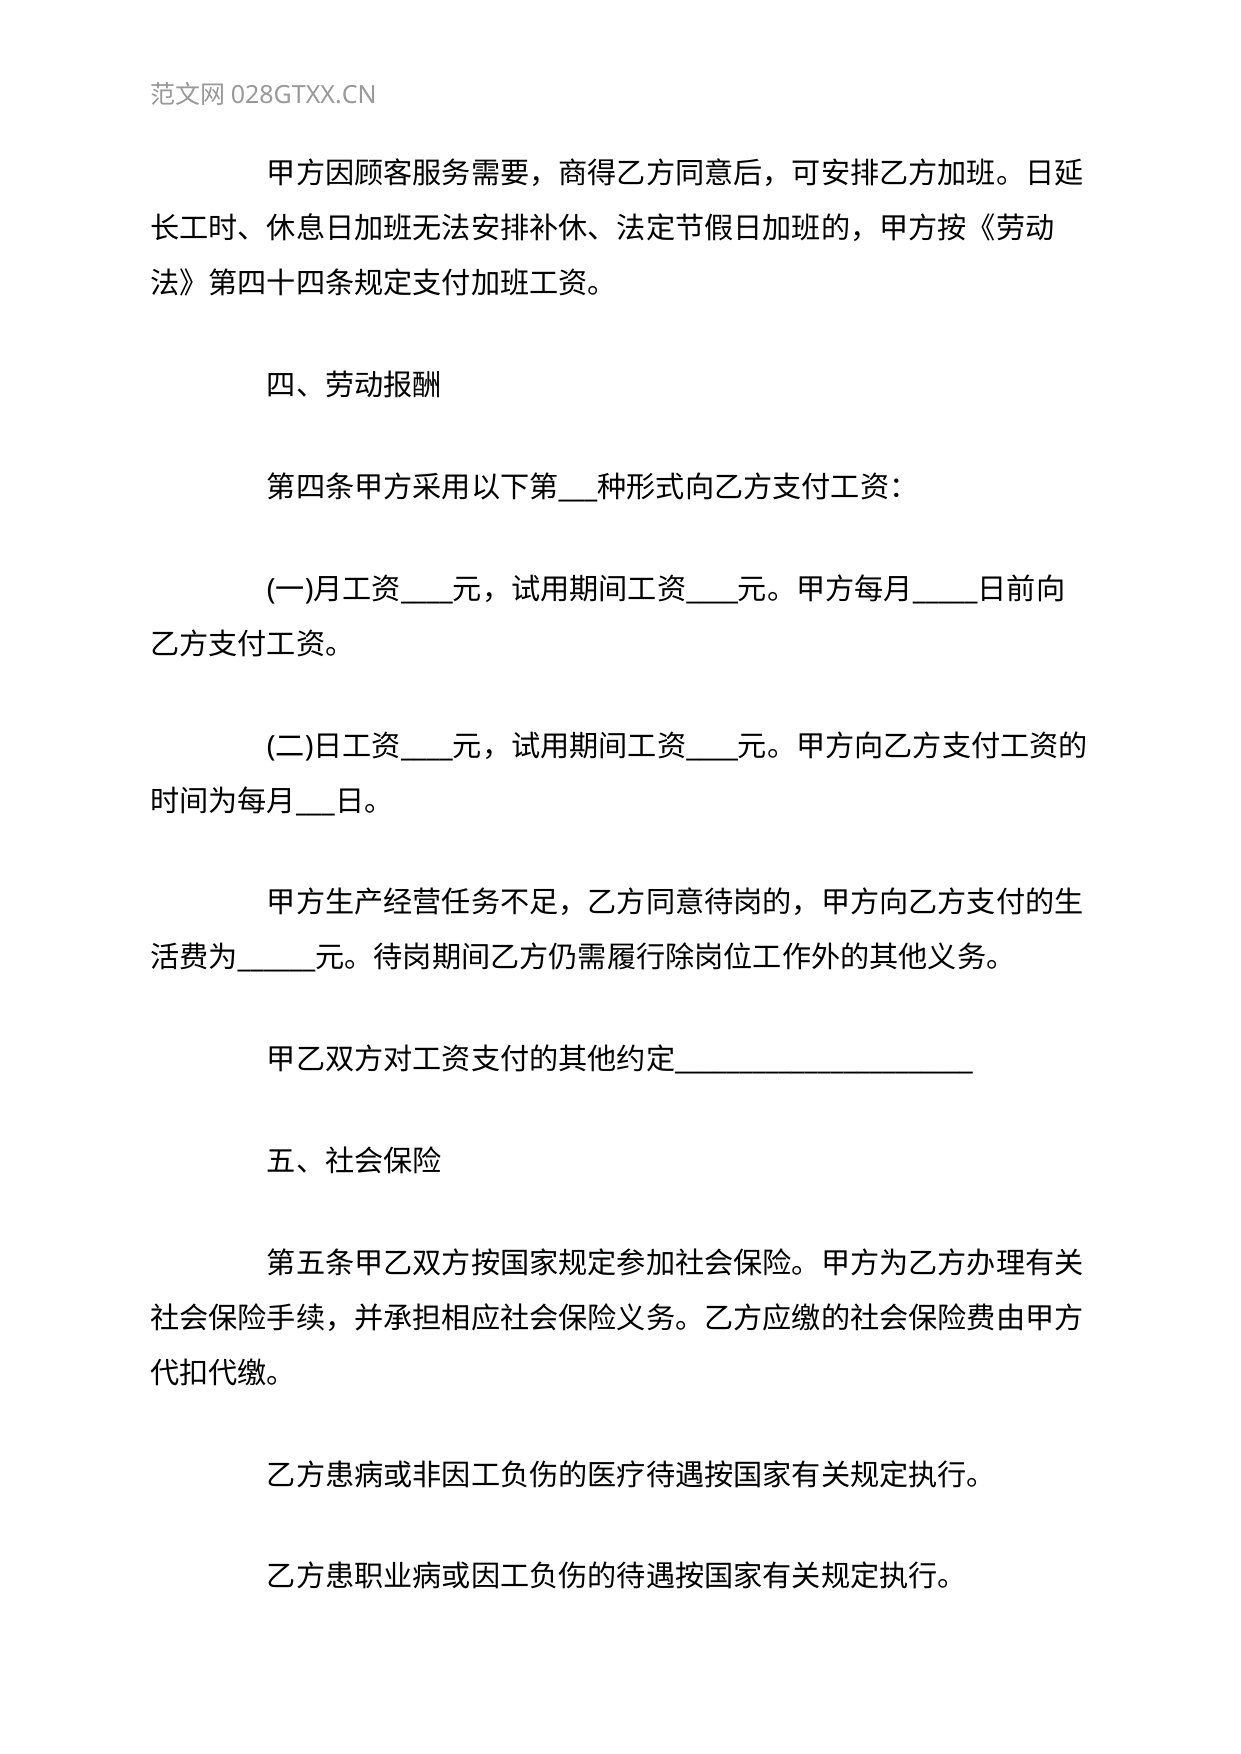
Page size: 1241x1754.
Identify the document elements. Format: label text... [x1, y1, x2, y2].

text 五、社会保险 [150, 1138, 1090, 1180]
text 甲方因顾客服务需要，商得乙方同意后，可安排乙方加班。日延长工时、休息日加班无法安排补休、法定节假日加班的，甲方按《劳动法》第四十四条规定支付加班工资。 [150, 150, 1090, 302]
text 乙方患病或非因工负伤的医疗待遇按国家有关规定执行。 [150, 1451, 1090, 1493]
text 第四条甲方采用以下第___种形式向乙方支付工资： [150, 463, 1090, 506]
text 第五条甲乙双方按国家规定参加社会保险。甲方为乙方办理有关社会保险手续，并承担相应社会保险义务。乙方应缴的社会保险费由甲方代扣代缴。 [150, 1240, 1090, 1392]
text (一)月工资____元，试用期间工资____元。甲方每月_____日前向乙方支付工资。 [150, 565, 1090, 663]
text 甲乙双方对工资支付的其他约定_______________________ [150, 1036, 1090, 1078]
text 甲方生产经营任务不足，乙方同意待岗的，甲方向乙方支付的生活费为______元。待岗期间乙方仍需履行除岗位工作外的其他义务。 [150, 879, 1090, 976]
text 四、劳动报酬 [150, 362, 1090, 404]
text 乙方患职业病或因工负伤的待遇按国家有关规定执行。 [150, 1553, 1090, 1595]
text (二)日工资____元，试用期间工资____元。甲方向乙方支付工资的时间为每月___日。 [150, 722, 1090, 819]
